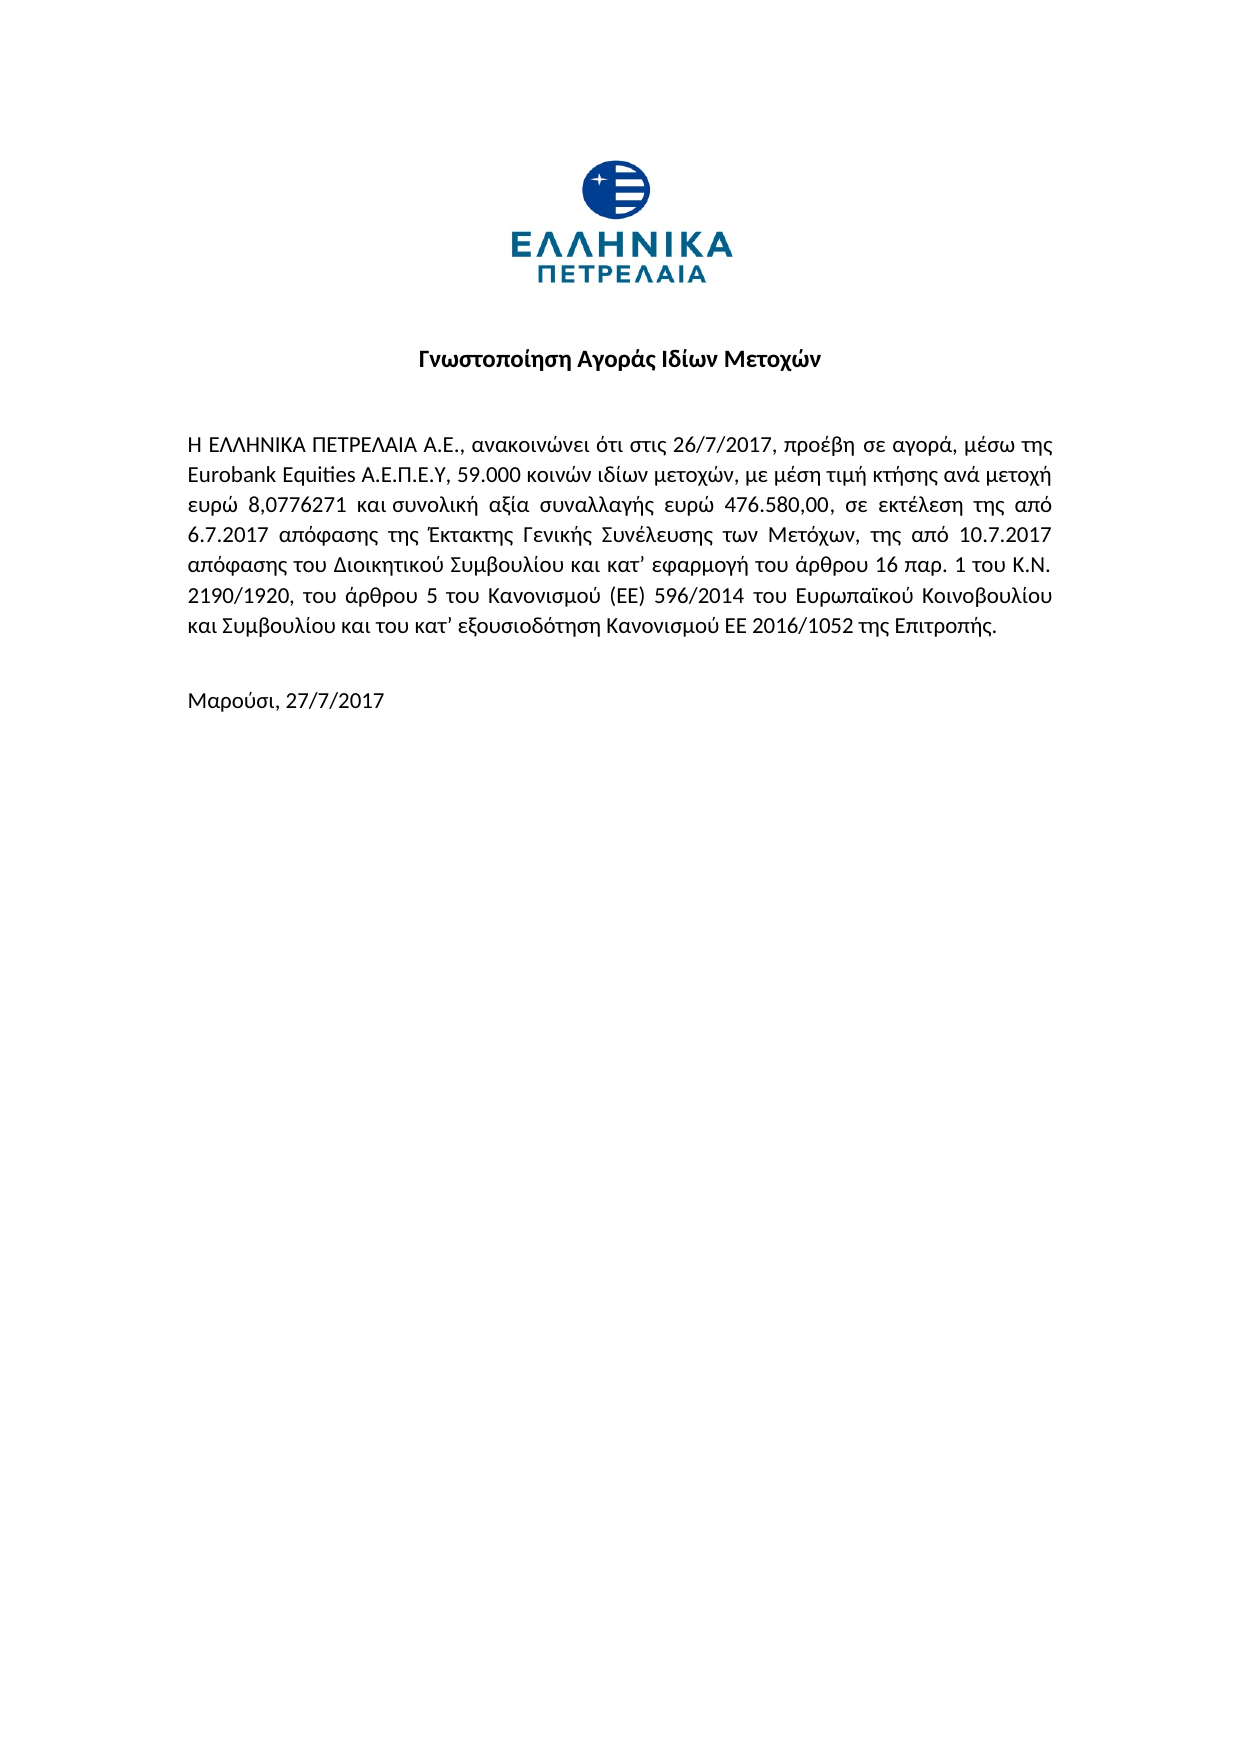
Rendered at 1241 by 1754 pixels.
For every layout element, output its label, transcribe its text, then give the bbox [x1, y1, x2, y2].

text Μαρούσι, 27/7/2017 [187, 686, 1053, 714]
text H ΕΛΛΗΝΙΚΑ ΠΕΤΡΕΛΑΙΑ Α.Ε., ανακοινώνει ότι στις 26/7/2017, προέβη σε αγορά, μέσω της Εurobank Equities Α.Ε.Π.Ε.Υ, 59.000 κοινών ιδίων μετοχών, με μέση τιμή κτήσης ανά μετοχή ευρώ 8,0776271 και συνολική αξία συναλλαγής ευρώ 476.580,00, σε εκτέλεση της από 6.7.2017 απόφασης της Έκτακτης Γενικής Συνέλευσης των Μετόχων, της από 10.7.2017 απόφασης του Διοικητικού Συμβουλίου και κατ’ εφαρμογή του άρθρου 16 παρ. 1 του Κ.Ν. 2190/1920, του άρθρου 5 του Κανονισμού (ΕΕ) 596/2014 του Ευρωπαϊκού Κοινοβουλίου και Συμβουλίου και του κατ’ εξουσιοδότηση Κανονισμού ΕΕ 2016/1052 της Επιτροπής. [187, 430, 1053, 639]
picture [496, 150, 744, 288]
text Γνωστοποίηση Αγοράς Ιδίων Μετοχών [187, 343, 1053, 374]
